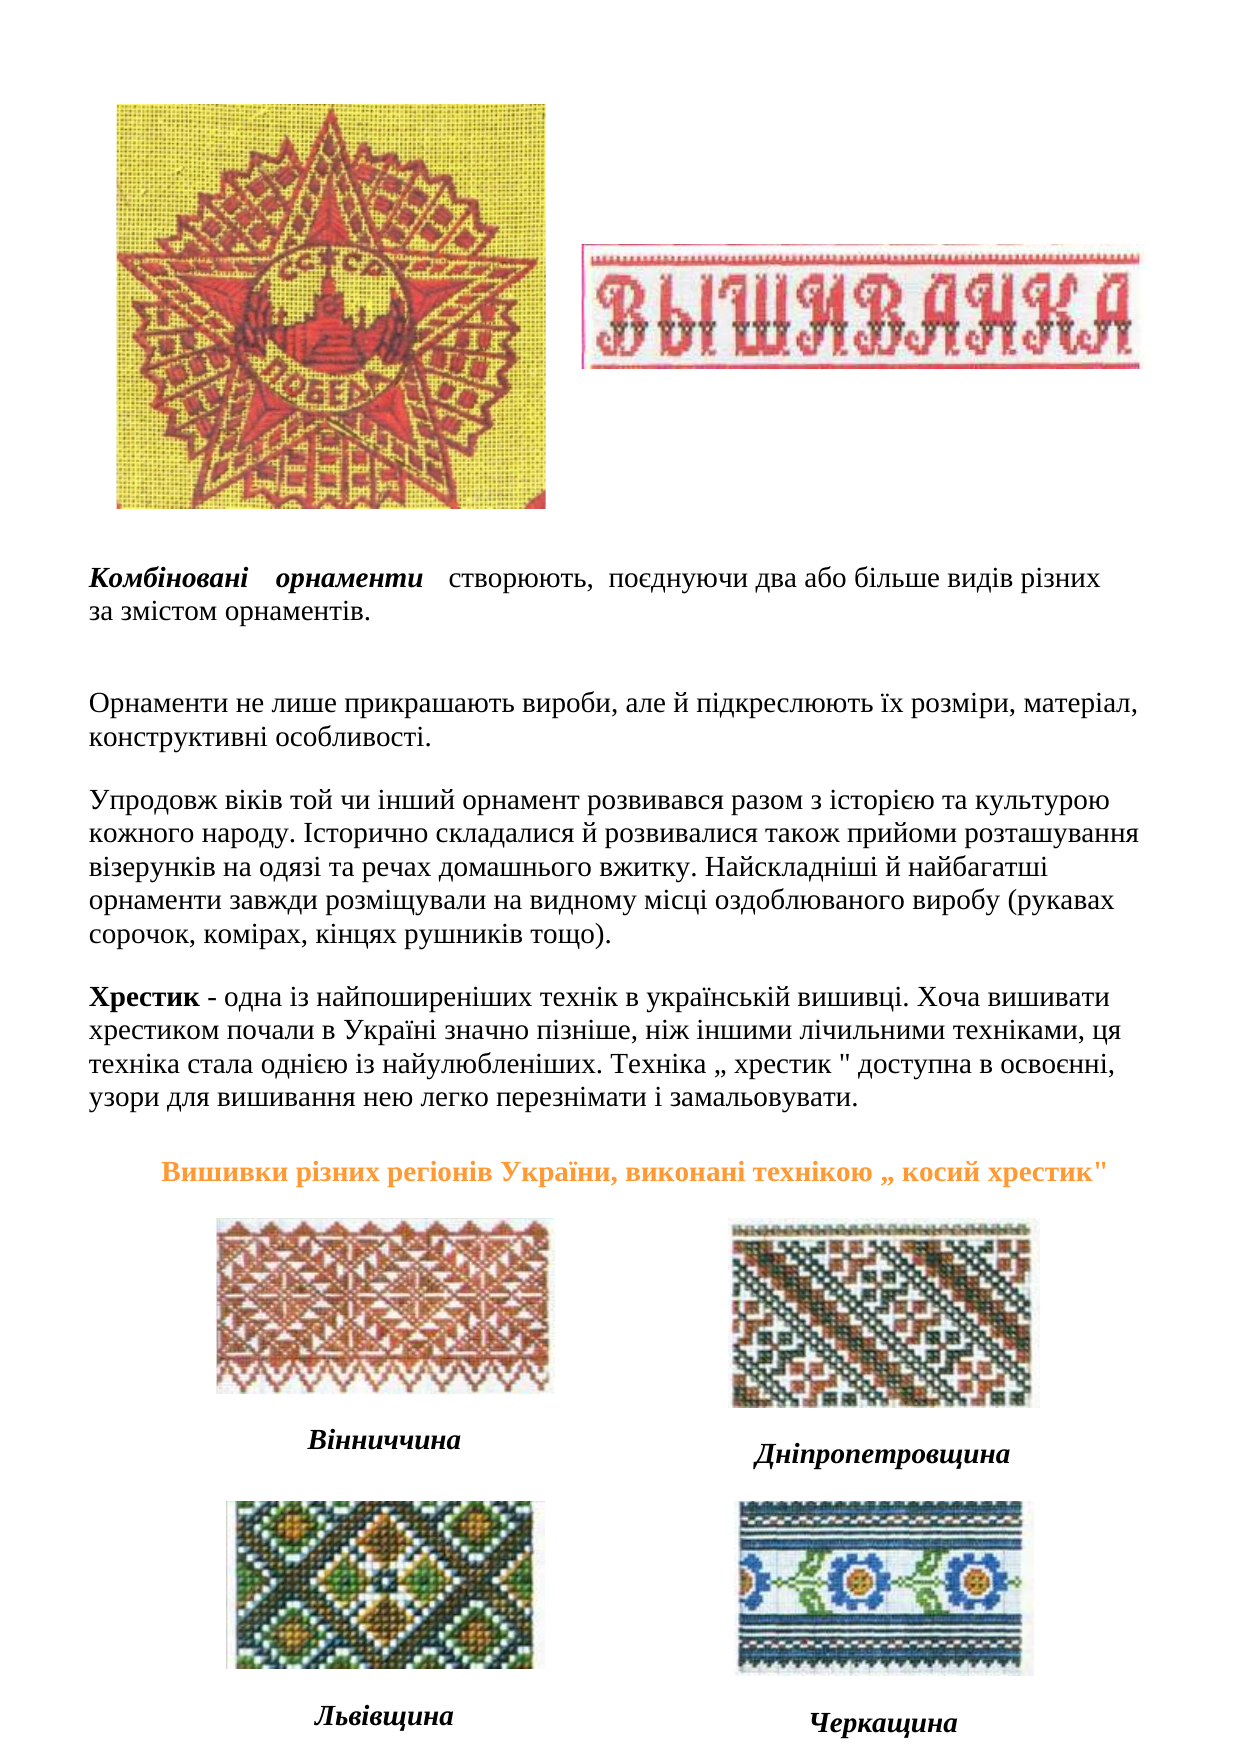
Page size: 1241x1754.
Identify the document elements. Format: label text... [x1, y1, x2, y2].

table_header Вишивки різних регіонів України, виконані технікою „ косий хрестик" [136, 1139, 1133, 1203]
text Упродовж віків той чи інший орнамент розвивався разом з історією та культурою кожного народу. Історично складалися й розвивалися також прийоми розташування візерунків на одязі та речах домашнього вжитку. Найскладніші й найбагатші орнаменти завжди розміщували на видному місці оздоблюваного виробу (рукавах сорочок, комірах, кінцях рушників тощо). [89, 782, 1181, 949]
table_cell Дніпропетровщина [635, 1203, 1133, 1486]
text Комбіновані орнаменти створюють, поєднуючи два або більше видів різних за змістом орнаментів. [89, 560, 1181, 627]
table_cell Черкащина [635, 1486, 1133, 1754]
text Хрестик - одна із найпоширеніших технік в українській вишивці. Хоча вишивати хрестиком почали в Україні значно пізніше, ніж іншими лічильними техніками, ця техніка стала однією із найулюбленіших. Техніка „ хрестик " доступна в освоєнні, узори для вишивання нею легко перезнімати і замальовувати. [89, 979, 1181, 1113]
table_header [94, 89, 566, 531]
picture [728, 1218, 1041, 1408]
table_cell Львівщина [136, 1486, 635, 1754]
picture [116, 104, 546, 509]
table_header [566, 89, 1176, 531]
table_cell Вінниччина [136, 1203, 635, 1486]
picture [216, 1218, 555, 1394]
picture [734, 1501, 1035, 1676]
picture [581, 244, 1149, 369]
text Орнаменти не лише прикрашають вироби, але й підкреслюють їх розміри, матеріал, конструктивні особливості. [89, 686, 1181, 753]
picture [226, 1501, 546, 1669]
